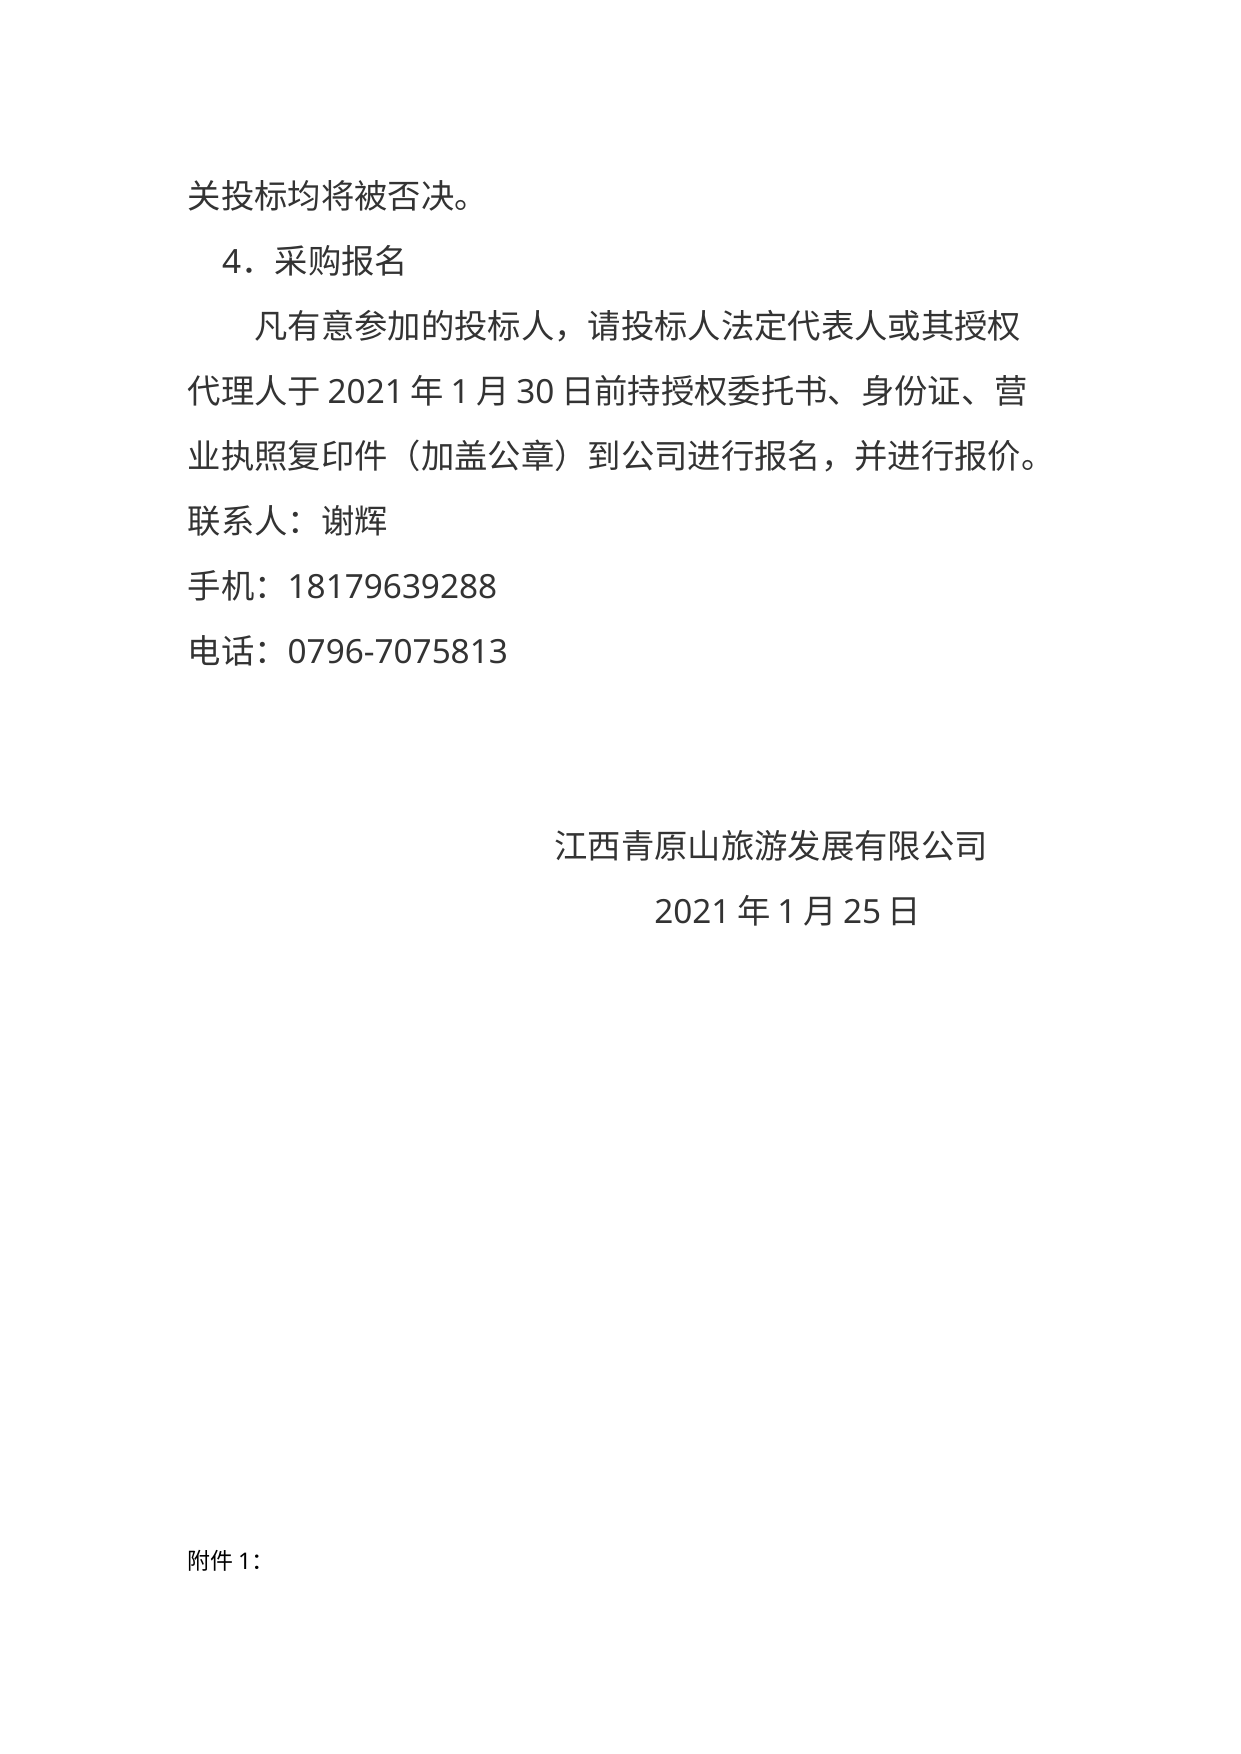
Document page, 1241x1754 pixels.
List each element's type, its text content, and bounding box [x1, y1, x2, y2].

text 江西青原山旅游发展有限公司 [187, 812, 1053, 877]
list 凡有意参加的投标人，请投标人法定代表人或其授权代理人于2021年1月30日前持授权委托书、身份证、营业执照复印件（加盖公章）到公司进行报名，并进行报价。 [187, 292, 1053, 487]
text 附件1： [187, 1527, 1053, 1592]
text 手机：18179639288 [187, 552, 1053, 617]
text 2021年1月25日 [187, 877, 1053, 942]
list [187, 162, 1053, 292]
text 联系人：谢辉 [187, 487, 1053, 552]
text 电话：0796-7075813 [187, 617, 1053, 682]
